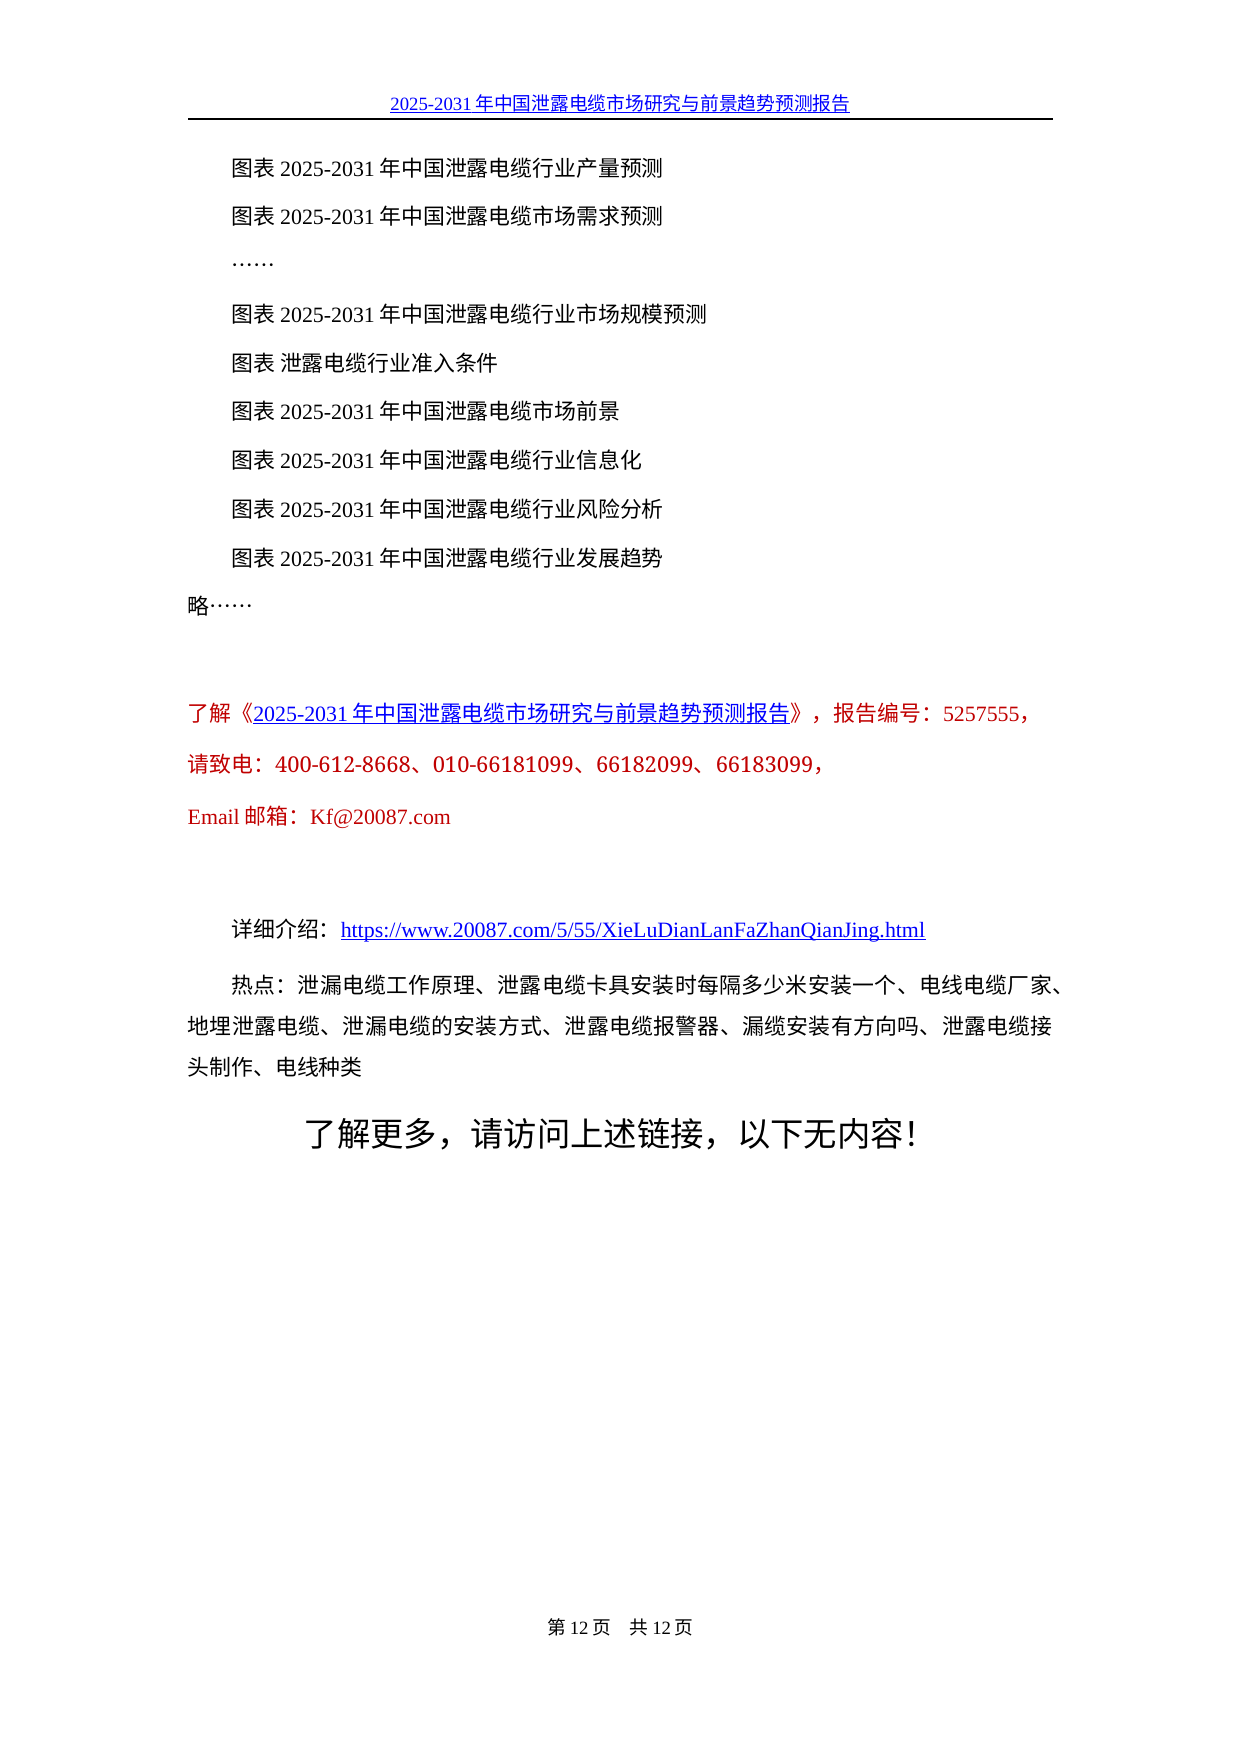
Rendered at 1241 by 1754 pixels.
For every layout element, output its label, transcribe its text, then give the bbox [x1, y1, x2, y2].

text 热点：泄漏电缆工作原理、泄露电缆卡具安装时每隔多少米安装一个、电线电缆厂家、地埋泄露电缆、泄漏电缆的安装方式、泄露电缆报警器、漏缆安装有方向吗、泄露电缆接头制作、电线种类 [187, 968, 1053, 1082]
text Email邮箱：Kf@20087.com [187, 798, 1053, 831]
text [187, 150, 1053, 621]
text 详细介绍：https://www.20087.com/5/55/XieLuDianLanFaZhanQianJing.html [187, 911, 1053, 944]
text 了解《2025-2031年中国泄露电缆市场研究与前景趋势预测报告》，报告编号：5257555， [187, 695, 1053, 728]
title 了解更多，请访问上述链接，以下无内容！ [187, 1099, 1053, 1164]
text 请致电：400-612-8668、010-66181099、66182099、66183099， [187, 747, 1053, 779]
